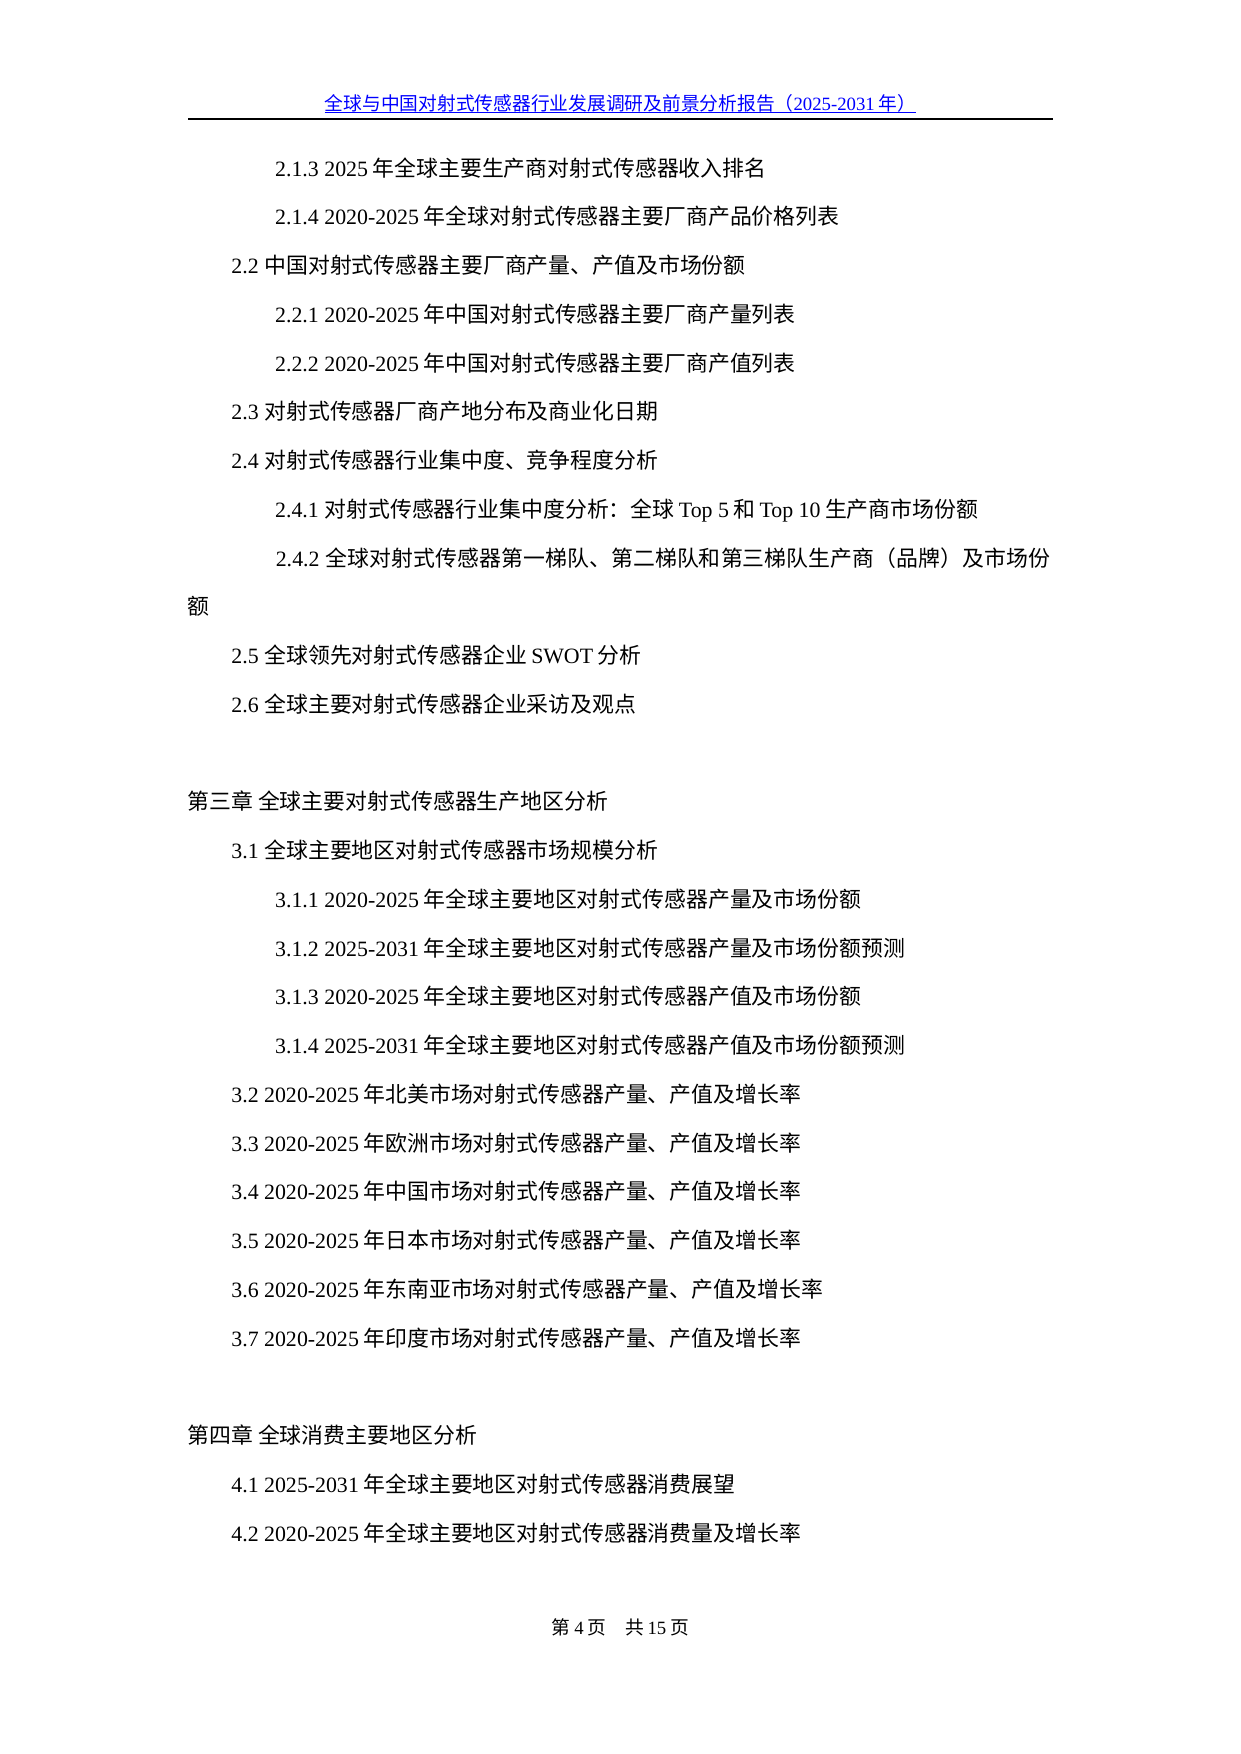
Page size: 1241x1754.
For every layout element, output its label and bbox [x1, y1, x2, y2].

text [187, 150, 1053, 1548]
